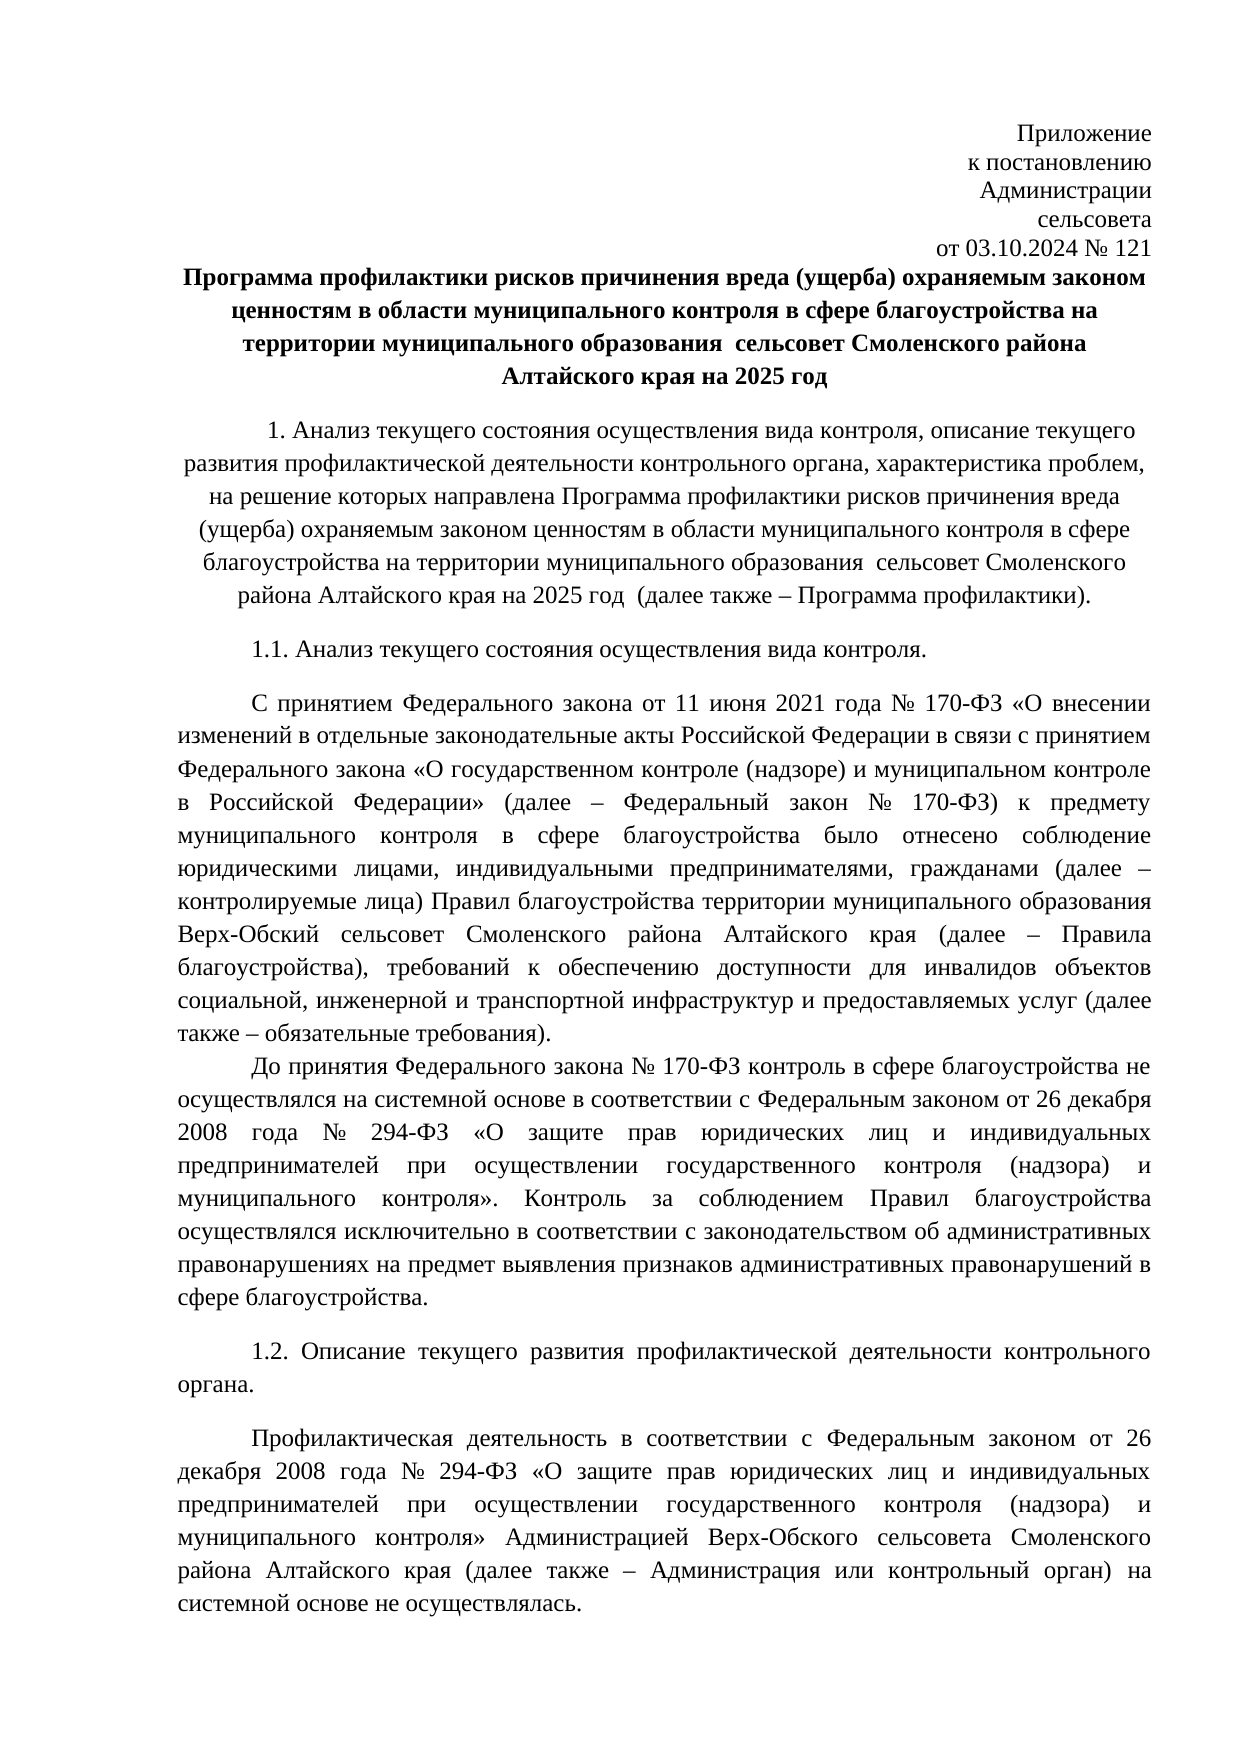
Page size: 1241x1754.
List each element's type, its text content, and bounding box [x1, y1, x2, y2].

text от 03.10.2024 № 121 [177, 233, 1152, 262]
text Профилактическая деятельность в соответствии с Федеральным законом от 26 декабря 2008 года № 294-ФЗ «О защите прав юридических лиц и индивидуальных предпринимателей при осуществлении государственного контроля (надзора) и муниципального контроля» Администрацией Верх-Обского сельсовета Смоленского района Алтайского края (далее также – Администрация или контрольный орган) на системной основе не осуществлялась. [177, 1517, 1152, 1617]
text сельсовета [177, 204, 1152, 233]
text 1. Анализ текущего состояния осуществления вида контроля, описание текущего развития профилактической деятельности контрольного органа, характеристика проблем, на решение которых направлена Программа профилактики рисков причинения вреда (ущерба) охраняемым законом ценностям в области муниципального контроля в сфере благоустройства на территории муниципального образования сельсовет Смоленского района Алтайского края на 2025 год (далее также – Программа профилактики). [177, 415, 1152, 609]
text Программа профилактики рисков причинения вреда (ущерба) охраняемым законом ценностям в области муниципального контроля в сфере благоустройства на территории муниципального образования сельсовет Смоленского района Алтайского края на 2025 год [177, 262, 1152, 390]
text 1.2. Описание текущего развития профилактической деятельности контрольного органа. [177, 1336, 1152, 1398]
text к постановлению [177, 147, 1152, 176]
text С принятием Федерального закона от 11 июня 2021 года № 170-ФЗ «О внесении изменений в отдельные законодательные акты Российской Федерации в связи с принятием Федерального закона «О государственном контроле (надзоре) и муниципальном контроле в Российской Федерации» (далее – Федеральный закон № 170-ФЗ) к предмету муниципального контроля в сфере благоустройства было отнесено соблюдение юридическими лицами, индивидуальными предпринимателями, гражданами (далее – контролируемые лица) Правил благоустройства территории муниципального образования Верх-Обский сельсовет Смоленского района Алтайского края (далее – Правила благоустройства), требований к обеспечению доступности для инвалидов объектов социальной, инженерной и транспортной инфраструктур и предоставляемых услуг (далее также – обязательные требования). [177, 815, 1152, 985]
text 1.1. Анализ текущего состояния осуществления вида контроля. [177, 634, 1152, 662]
text Приложение [177, 118, 1152, 147]
text Администрации [177, 176, 1152, 204]
text До принятия Федерального закона № 170-ФЗ контроль в сфере благоустройства не осуществлялся на системной основе в соответствии с Федеральным законом от 26 декабря 2008 года № 294-ФЗ «О защите прав юридических лиц и индивидуальных предпринимателей при осуществлении государственного контроля (надзора) и муниципального контроля». Контроль за соблюдением Правил благоустройства осуществлялся исключительно в соответствии с законодательством об административных правонарушениях на предмет выявления признаков административных правонарушений в сфере благоустройства. [177, 1051, 1152, 1117]
text До принятия Федерального закона № 170-ФЗ контроль в сфере благоустройства не осуществлялся на системной основе в соответствии с Федеральным законом от 26 декабря 2008 года № 294-ФЗ «О защите прав юридических лиц и индивидуальных предпринимателей при осуществлении государственного контроля (надзора) и муниципального контроля». Контроль за соблюдением Правил благоустройства осуществлялся исключительно в соответствии с законодательством об административных правонарушениях на предмет выявления признаков административных правонарушений в сфере благоустройства. [177, 1179, 1152, 1311]
text Профилактическая деятельность в соответствии с Федеральным законом от 26 декабря 2008 года № 294-ФЗ «О защите прав юридических лиц и индивидуальных предпринимателей при осуществлении государственного контроля (надзора) и муниципального контроля» Администрацией Верх-Обского сельсовета Смоленского района Алтайского края (далее также – Администрация или контрольный орган) на системной основе не осуществлялась. [177, 1423, 1152, 1456]
